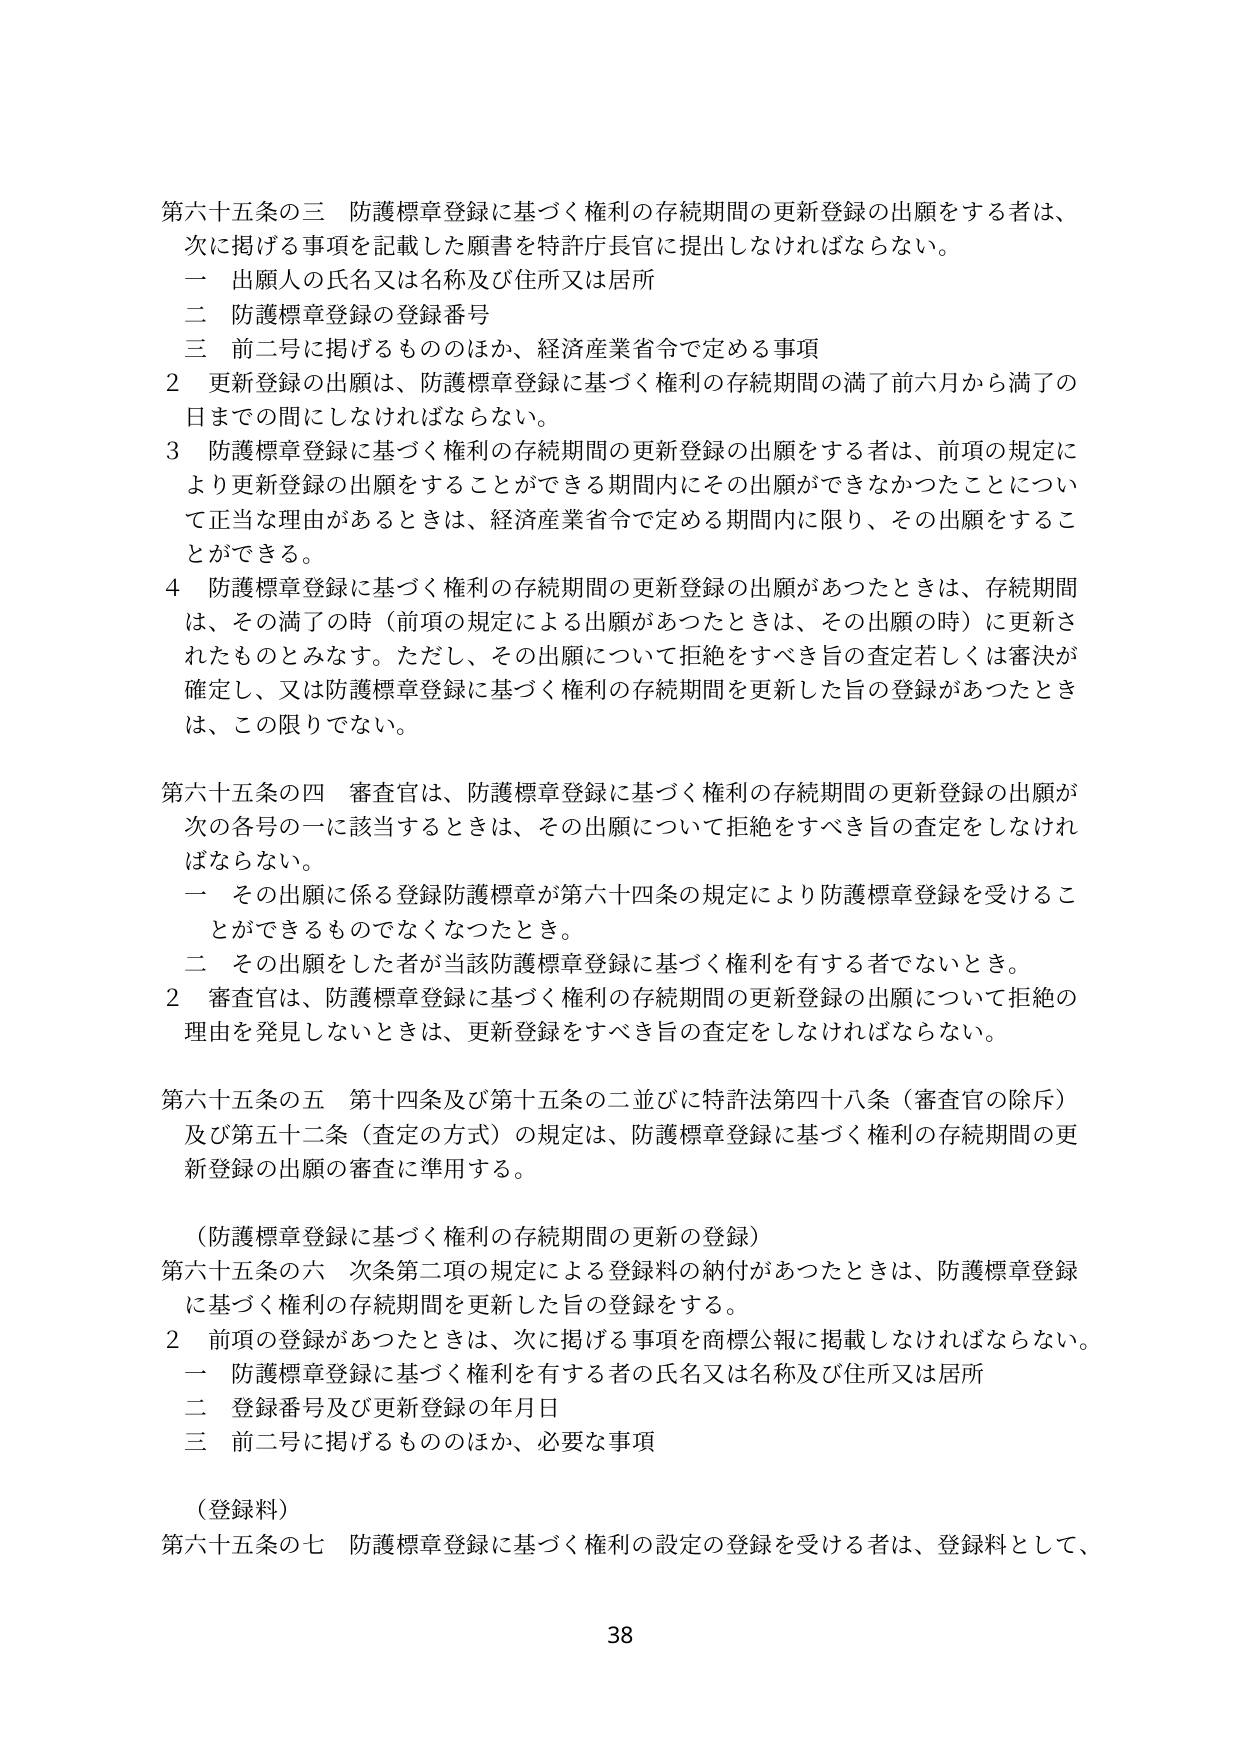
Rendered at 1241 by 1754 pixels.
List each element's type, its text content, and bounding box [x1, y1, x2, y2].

text 第六十五条の六 次条第二項の規定による登録料の納付があつたときは、防護標章登録に基づく権利の存続期間を更新した旨の登録をする。 [161, 1253, 1079, 1321]
text ３ 防護標章登録に基づく権利の存続期間の更新登録の出願をする者は、前項の規定により更新登録の出願をすることができる期間内にその出願ができなかつたことについて正当な理由があるときは、経済産業省令で定める期間内に限り、その出願をすることができる。 [161, 433, 1079, 569]
text 三 前二号に掲げるもののほか、必要な事項 [184, 1424, 1079, 1458]
text 一 その出願に係る登録防護標章が第六十四条の規定により防護標章登録を受けることができるものでなくなつたとき。 [184, 877, 1079, 945]
text ２ 前項の登録があつたときは、次に掲げる事項を商標公報に掲載しなければならない。 [161, 1321, 1079, 1355]
text ２ 審査官は、防護標章登録に基づく権利の存続期間の更新登録の出願について拒絶の理由を発見しないときは、更新登録をすべき旨の査定をしなければならない。 [161, 979, 1079, 1048]
text ４ 防護標章登録に基づく権利の存続期間の更新登録の出願があつたときは、存続期間は、その満了の時（前項の規定による出願があつたときは、その出願の時）に更新されたものとみなす。ただし、その出願について拒絶をすべき旨の査定若しくは審決が確定し、又は防護標章登録に基づく権利の存続期間を更新した旨の登録があつたときは、この限りでない。 [161, 569, 1079, 740]
text （防護標章登録に基づく権利の存続期間の更新の登録） [184, 1219, 1079, 1253]
text 第六十五条の五 第十四条及び第十五条の二並びに特許法第四十八条（審査官の除斥）及び第五十二条（査定の方式）の規定は、防護標章登録に基づく権利の存続期間の更新登録の出願の審査に準用する。 [161, 1082, 1079, 1184]
text 第六十五条の三 防護標章登録に基づく権利の存続期間の更新登録の出願をする者は、次に掲げる事項を記載した願書を特許庁長官に提出しなければならない。 [161, 194, 1079, 262]
text 二 登録番号及び更新登録の年月日 [184, 1389, 1079, 1424]
text 二 その出願をした者が当該防護標章登録に基づく権利を有する者でないとき。 [184, 945, 1079, 979]
text ２ 更新登録の出願は、防護標章登録に基づく権利の存続期間の満了前六月から満了の日までの間にしなければならない。 [161, 364, 1079, 433]
text 三 前二号に掲げるもののほか、経済産業省令で定める事項 [184, 330, 1079, 364]
text 一 防護標章登録に基づく権利を有する者の氏名又は名称及び住所又は居所 [184, 1355, 1079, 1389]
text （登録料） [184, 1492, 1079, 1526]
text 第六十五条の四 審査官は、防護標章登録に基づく権利の存続期間の更新登録の出願が次の各号の一に該当するときは、その出願について拒絶をすべき旨の査定をしなければならない。 [161, 774, 1079, 877]
text 二 防護標章登録の登録番号 [184, 296, 1079, 330]
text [161, 1526, 1079, 1560]
text 一 出願人の氏名又は名称及び住所又は居所 [184, 262, 1079, 296]
